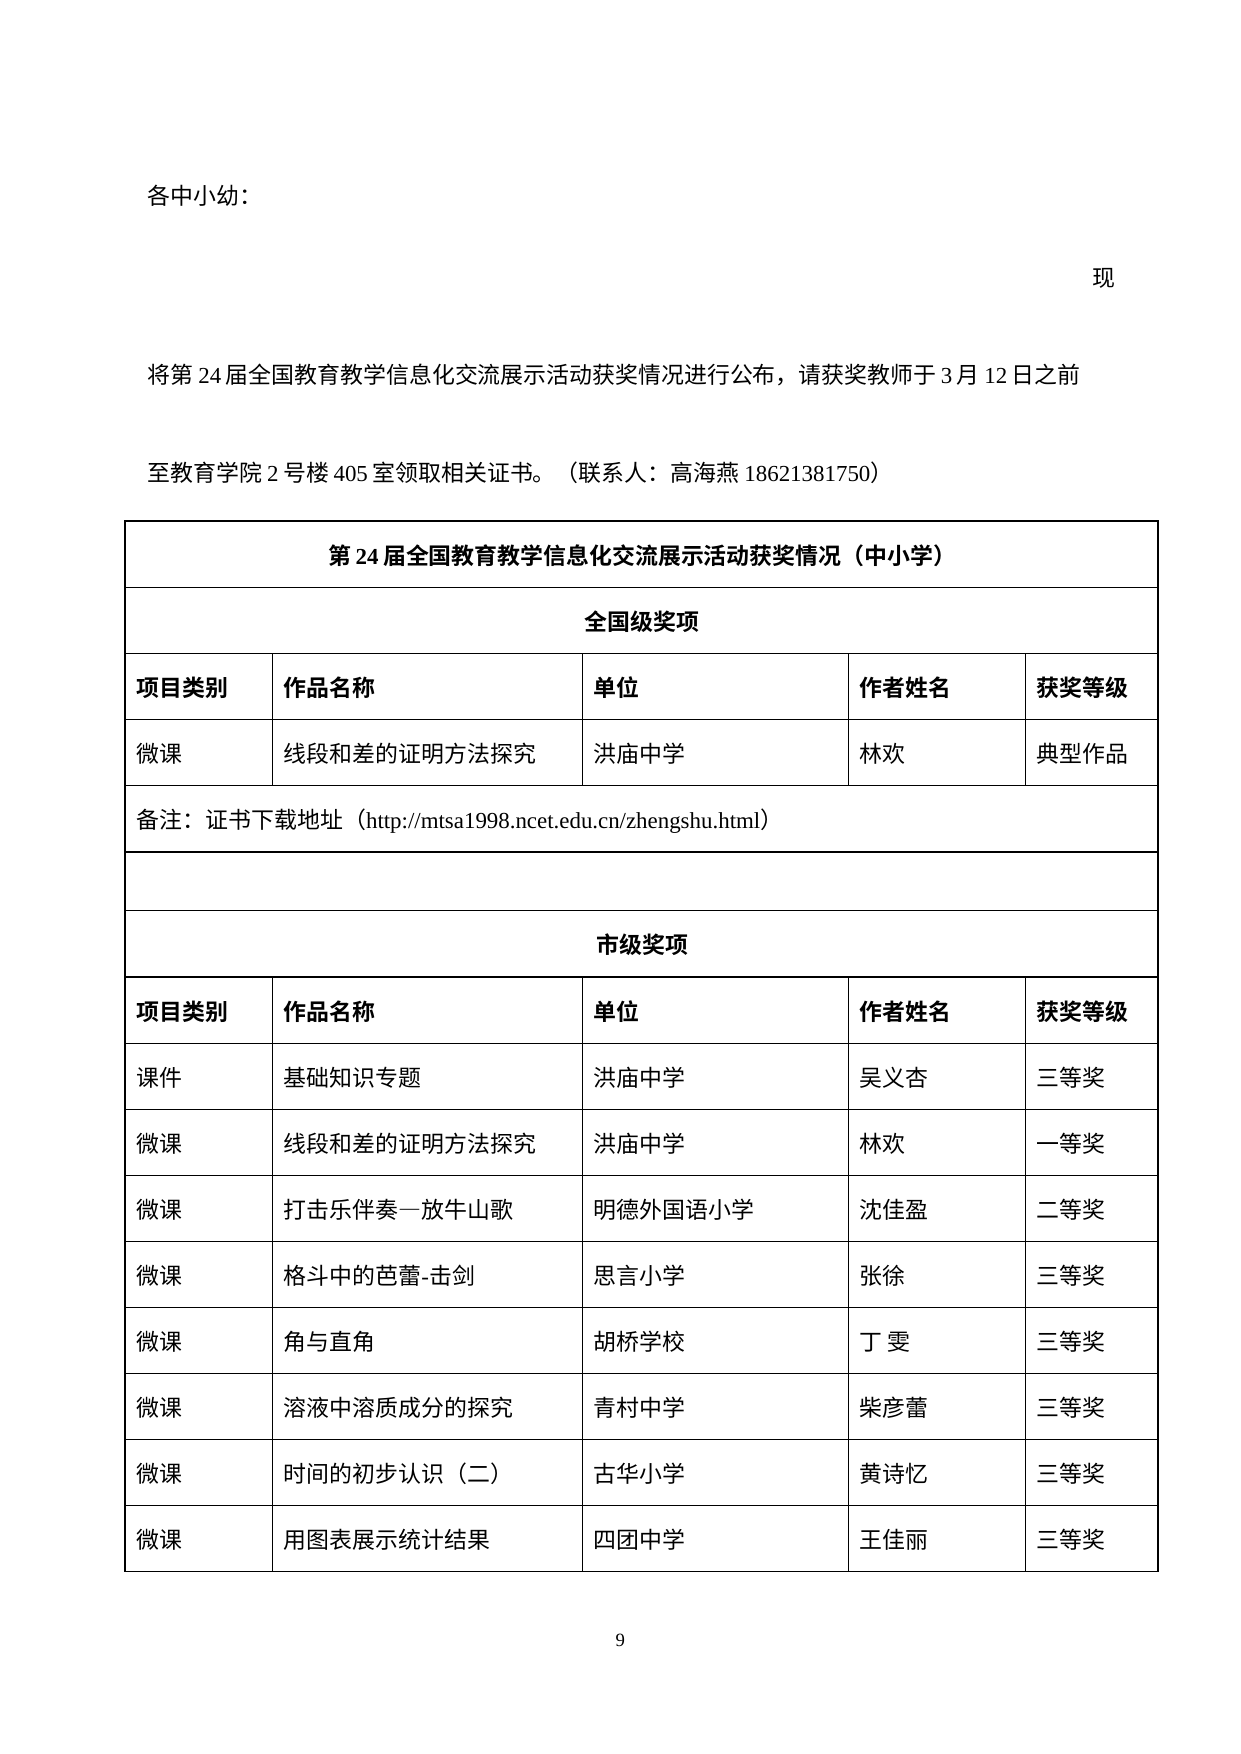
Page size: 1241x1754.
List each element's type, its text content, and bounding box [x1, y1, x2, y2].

table_cell 柴彦蕾 [849, 1374, 1025, 1439]
table_cell 林欢 [849, 1110, 1025, 1174]
table_cell 三等奖 [1026, 1044, 1157, 1108]
table_cell 洪庙中学 [583, 1110, 848, 1174]
table_cell 三等奖 [1026, 1308, 1157, 1373]
table_cell 作品名称 [273, 654, 582, 719]
table_cell 沈佳盈 [849, 1176, 1025, 1241]
table_cell 三等奖 [1026, 1374, 1157, 1439]
table_cell 打击乐伴奏—放牛山歌 [273, 1176, 582, 1241]
table_cell 林欢 [849, 720, 1025, 785]
table_cell 古华小学 [583, 1440, 848, 1505]
table_cell [126, 853, 1157, 910]
table_cell 洪庙中学 [583, 720, 848, 785]
table_cell 课件 [126, 1044, 272, 1108]
table_cell 微课 [126, 720, 272, 785]
table_cell 明德外国语小学 [583, 1176, 848, 1241]
table_cell 项目类别 [126, 654, 272, 719]
table_cell 微课 [126, 1308, 272, 1373]
table_cell 作者姓名 [849, 978, 1025, 1042]
table_cell 微课 [126, 1242, 272, 1307]
table_cell 三等奖 [1026, 1440, 1157, 1505]
table_cell 三等奖 [1026, 1506, 1157, 1571]
table_cell 王佳丽 [849, 1506, 1025, 1571]
table_cell 青村中学 [583, 1374, 848, 1439]
table_cell 溶液中溶质成分的探究 [273, 1374, 582, 1439]
table_cell 市级奖项 [126, 911, 1157, 976]
table_cell 微课 [126, 1374, 272, 1439]
table_cell 一等奖 [1026, 1110, 1157, 1174]
table_cell 项目类别 [126, 978, 272, 1042]
table_cell 三等奖 [1026, 1242, 1157, 1307]
table_cell 时间的初步认识（二） [273, 1440, 582, 1505]
table_cell 洪庙中学 [583, 1044, 848, 1108]
table_cell 备注：证书下载地址（http://mtsa1998.ncet.edu.cn/zhengshu.html） [126, 786, 1157, 851]
table_cell 角与直角 [273, 1308, 582, 1373]
table_cell 基础知识专题 [273, 1044, 582, 1108]
table_cell 用图表展示统计结果 [273, 1506, 582, 1571]
table_cell 二等奖 [1026, 1176, 1157, 1241]
table_cell 作品名称 [273, 978, 582, 1042]
text 各中小幼： [148, 162, 1092, 227]
table_cell 单位 [583, 978, 848, 1042]
table_cell 微课 [126, 1110, 272, 1174]
table_cell 胡桥学校 [583, 1308, 848, 1373]
table_cell 线段和差的证明方法探究 [273, 1110, 582, 1174]
table_header 第24届全国教育教学信息化交流展示活动获奖情况（中小学） [126, 522, 1157, 587]
table_cell 格斗中的芭蕾-击剑 [273, 1242, 582, 1307]
table_cell 四团中学 [583, 1506, 848, 1571]
table_cell 思言小学 [583, 1242, 848, 1307]
table_cell 微课 [126, 1440, 272, 1505]
table_cell 作者姓名 [849, 654, 1025, 719]
table_cell 典型作品 [1026, 720, 1157, 785]
table_cell 获奖等级 [1026, 978, 1157, 1042]
table_cell 吴义杏 [849, 1044, 1025, 1108]
table_cell 线段和差的证明方法探究 [273, 720, 582, 785]
table_cell 丁 雯 [849, 1308, 1025, 1373]
table_cell 黄诗忆 [849, 1440, 1025, 1505]
table_cell 单位 [583, 654, 848, 719]
table_cell 微课 [126, 1176, 272, 1241]
table_cell 微课 [126, 1506, 272, 1571]
table_cell 张徐 [849, 1242, 1025, 1307]
text 现将第24届全国教育教学信息化交流展示活动获奖情况进行公布，请获奖教师于3月12日之前至教育学院2号楼405室领取相关证书。（联系人：高海燕 18621381750） [148, 243, 1092, 503]
table_cell 获奖等级 [1026, 654, 1157, 719]
table_cell 全国级奖项 [126, 588, 1157, 653]
